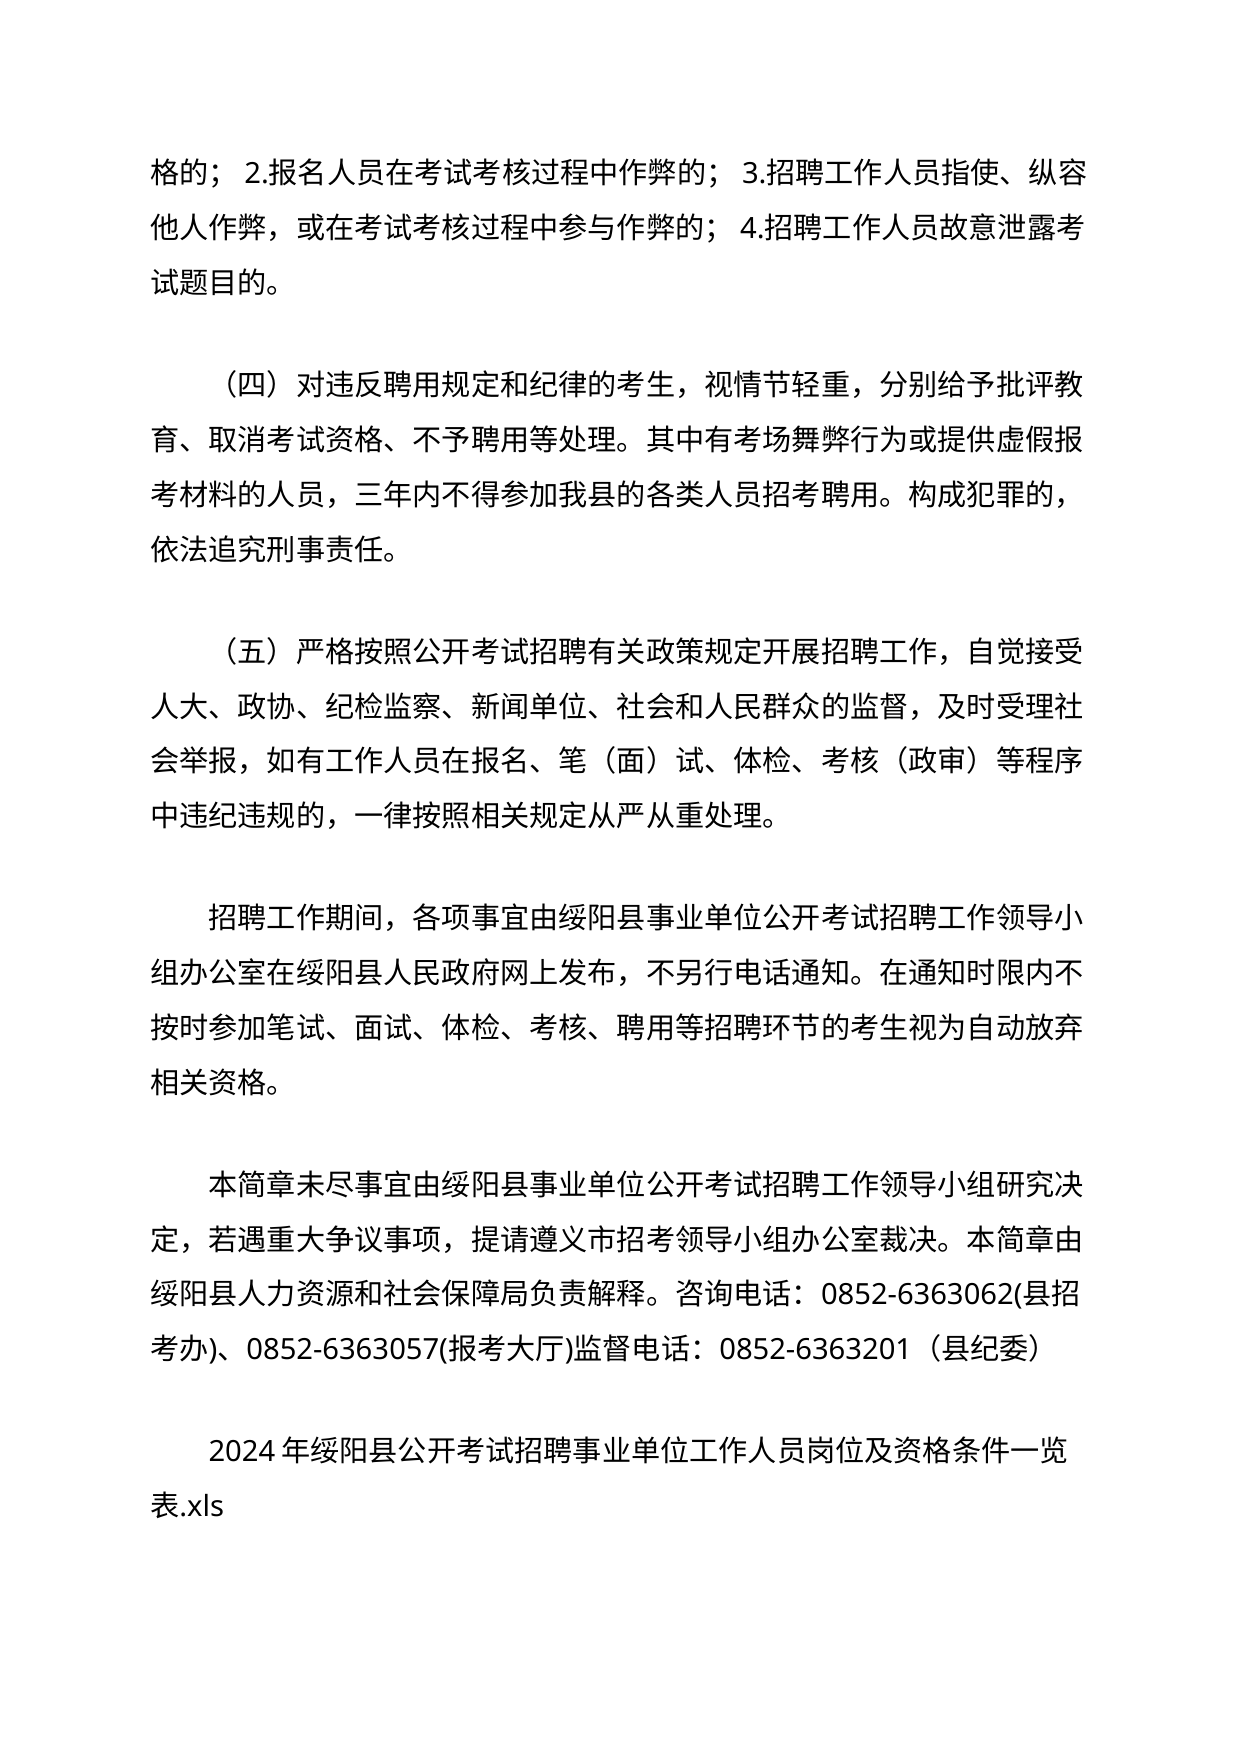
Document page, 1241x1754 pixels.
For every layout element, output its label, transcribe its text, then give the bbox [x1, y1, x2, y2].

text 2024年绥阳县公开考试招聘事业单位工作人员岗位及资格条件一览表.xls [150, 1428, 1090, 1525]
text 招聘工作期间，各项事宜由绥阳县事业单位公开考试招聘工作领导小组办公室在绥阳县人民政府网上发布，不另行电话通知。在通知时限内不按时参加笔试、面试、体检、考核、聘用等招聘环节的考生视为自动放弃相关资格。 [150, 895, 1090, 1102]
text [150, 150, 1090, 302]
text （五）严格按照公开考试招聘有关政策规定开展招聘工作，自觉接受人大、政协、纪检监察、新闻单位、社会和人民群众的监督，及时受理社会举报，如有工作人员在报名、笔（面）试、体检、考核（政审）等程序中违纪违规的，一律按照相关规定从严从重处理。 [150, 628, 1090, 835]
text 本简章未尽事宜由绥阳县事业单位公开考试招聘工作领导小组研究决定，若遇重大争议事项，提请遵义市招考领导小组办公室裁决。本简章由绥阳县人力资源和社会保障局负责解释。咨询电话：0852-6363062(县招考办)、0852-6363057(报考大厅)监督电话：0852-6363201（县纪委） [150, 1161, 1090, 1368]
text （四）对违反聘用规定和纪律的考生，视情节轻重，分别给予批评教育、取消考试资格、不予聘用等处理。其中有考场舞弊行为或提供虚假报考材料的人员，三年内不得参加我县的各类人员招考聘用。构成犯罪的，依法追究刑事责任。 [150, 362, 1090, 569]
